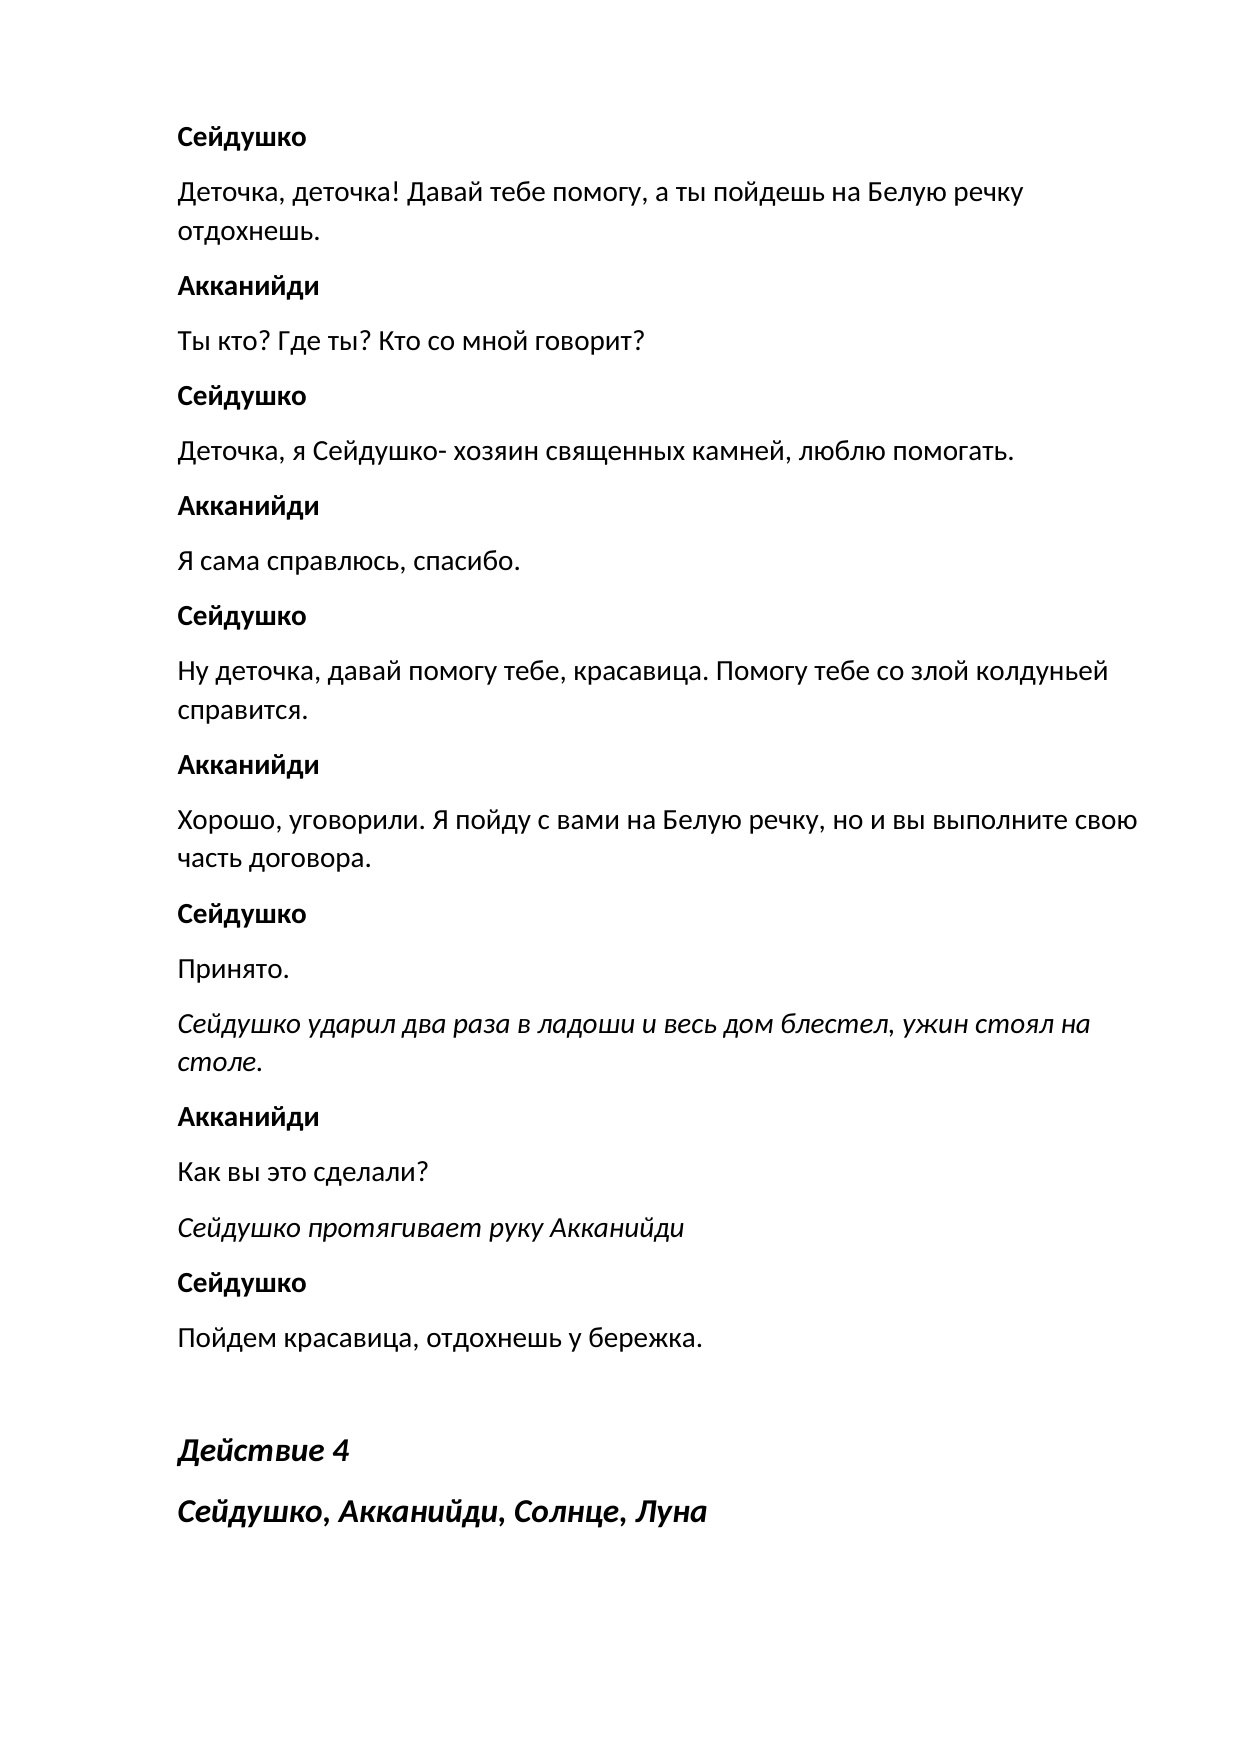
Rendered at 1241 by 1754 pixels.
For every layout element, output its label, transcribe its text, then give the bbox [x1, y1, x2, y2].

text Акканийди [177, 267, 1152, 302]
text Я сама справлюсь, спасибо. [177, 542, 1152, 578]
text Сейдушко [177, 377, 1152, 413]
text Акканийди [177, 1098, 1152, 1134]
text Сейдушко [177, 118, 1152, 154]
text Сейдушко [177, 1264, 1152, 1299]
text Акканийди [177, 487, 1152, 523]
text Сейдушко ударил два раза в ладоши и весь дом блестел, ужин стоял на столе. [177, 1005, 1152, 1079]
text Сейдушко [177, 895, 1152, 930]
text Действие 4 [177, 1429, 1152, 1470]
text Пойдем красавица, отдохнешь у бережка. [177, 1319, 1152, 1354]
text Ты кто? Где ты? Кто со мной говорит? [177, 322, 1152, 357]
text Как вы это сделали? [177, 1153, 1152, 1189]
text Хорошо, уговорили. Я пойду с вами на Белую речку, но и вы выполните свою часть договора. [177, 801, 1152, 875]
text Акканийди [177, 746, 1152, 782]
text Принято. [177, 950, 1152, 985]
text Сейдушко [177, 597, 1152, 633]
text Сейдушко протягивает руку Акканийди [177, 1209, 1152, 1244]
text Ну деточка, давай помогу тебе, красавица. Помогу тебе со злой колдуньей справится. [177, 652, 1152, 727]
text Деточка, я Сейдушко- хозяин священных камней, люблю помогать. [177, 432, 1152, 468]
text Деточка, деточка! Давай тебе помогу, а ты пойдешь на Белую речку отдохнешь. [177, 173, 1152, 247]
text Сейдушко, Акканийди, Солнце, Луна [177, 1490, 1152, 1530]
